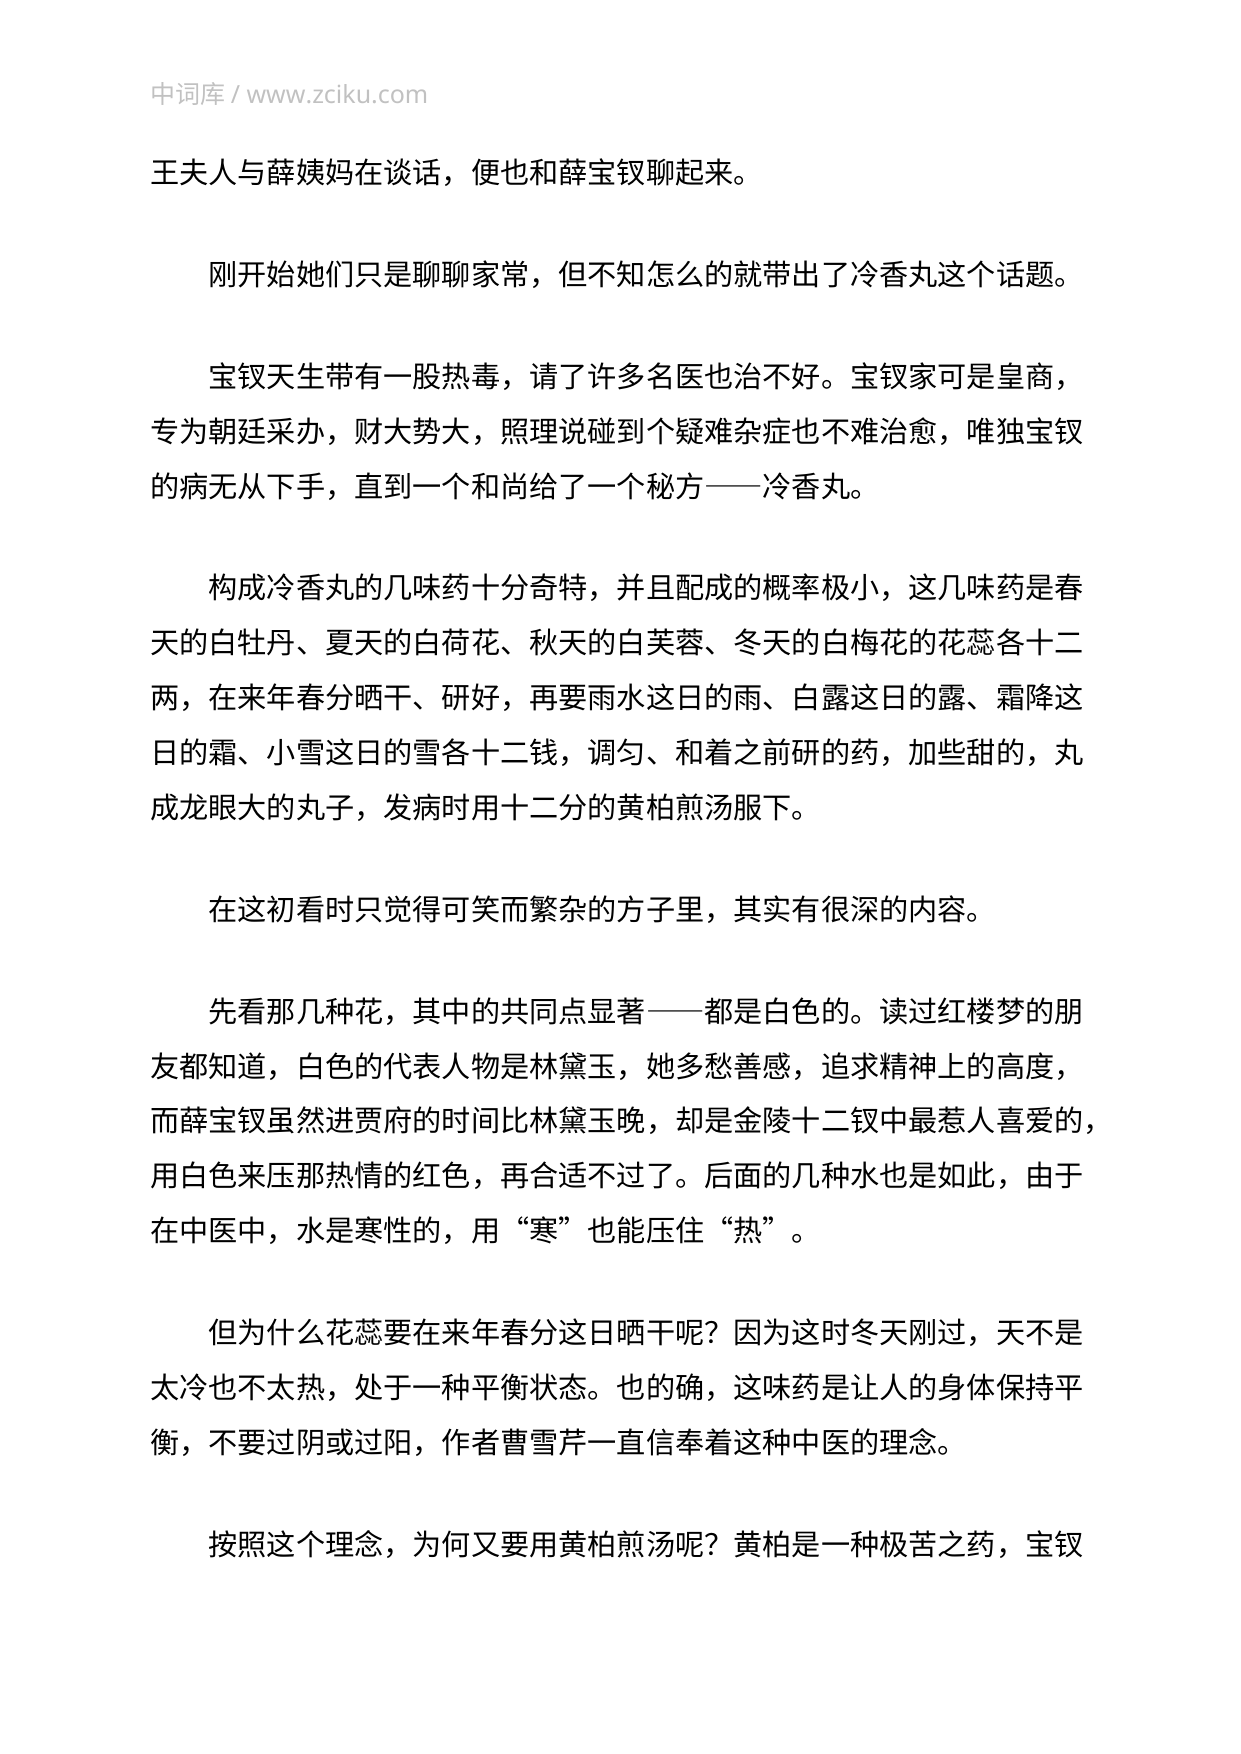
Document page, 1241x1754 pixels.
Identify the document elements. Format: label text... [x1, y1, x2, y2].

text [150, 1521, 1090, 1563]
text 宝钗天生带有一股热毒，请了许多名医也治不好。宝钗家可是皇商，专为朝廷采办，财大势大，照理说碰到个疑难杂症也不难治愈，唯独宝钗的病无从下手，直到一个和尚给了一个秘方——冷香丸。 [150, 353, 1090, 506]
text 在这初看时只觉得可笑而繁杂的方子里，其实有很深的内容。 [150, 886, 1090, 929]
text 先看那几种花，其中的共同点显著——都是白色的。读过红楼梦的朋友都知道，白色的代表人物是林黛玉，她多愁善感，追求精神上的高度，而薛宝钗虽然进贾府的时间比林黛玉晚，却是金陵十二钗中最惹人喜爱的，用白色来压那热情的红色，再合适不过了。后面的几种水也是如此，由于在中医中，水是寒性的，用“寒”也能压住“热”。 [150, 988, 1090, 1250]
text 构成冷香丸的几味药十分奇特，并且配成的概率极小，这几味药是春天的白牡丹、夏天的白荷花、秋天的白芙蓉、冬天的白梅花的花蕊各十二两，在来年春分晒干、研好，再要雨水这日的雨、白露这日的露、霜降这日的霜、小雪这日的雪各十二钱，调匀、和着之前研的药，加些甜的，丸成龙眼大的丸子，发病时用十二分的黄柏煎汤服下。 [150, 565, 1090, 827]
text 但为什么花蕊要在来年春分这日晒干呢？因为这时冬天刚过，天不是太冷也不太热，处于一种平衡状态。也的确，这味药是让人的身体保持平衡，不要过阴或过阳，作者曹雪芹一直信奉着这种中医的理念。 [150, 1309, 1090, 1462]
text 刚开始她们只是聊聊家常，但不知怎么的就带出了冷香丸这个话题。 [150, 252, 1090, 294]
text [150, 150, 1090, 192]
